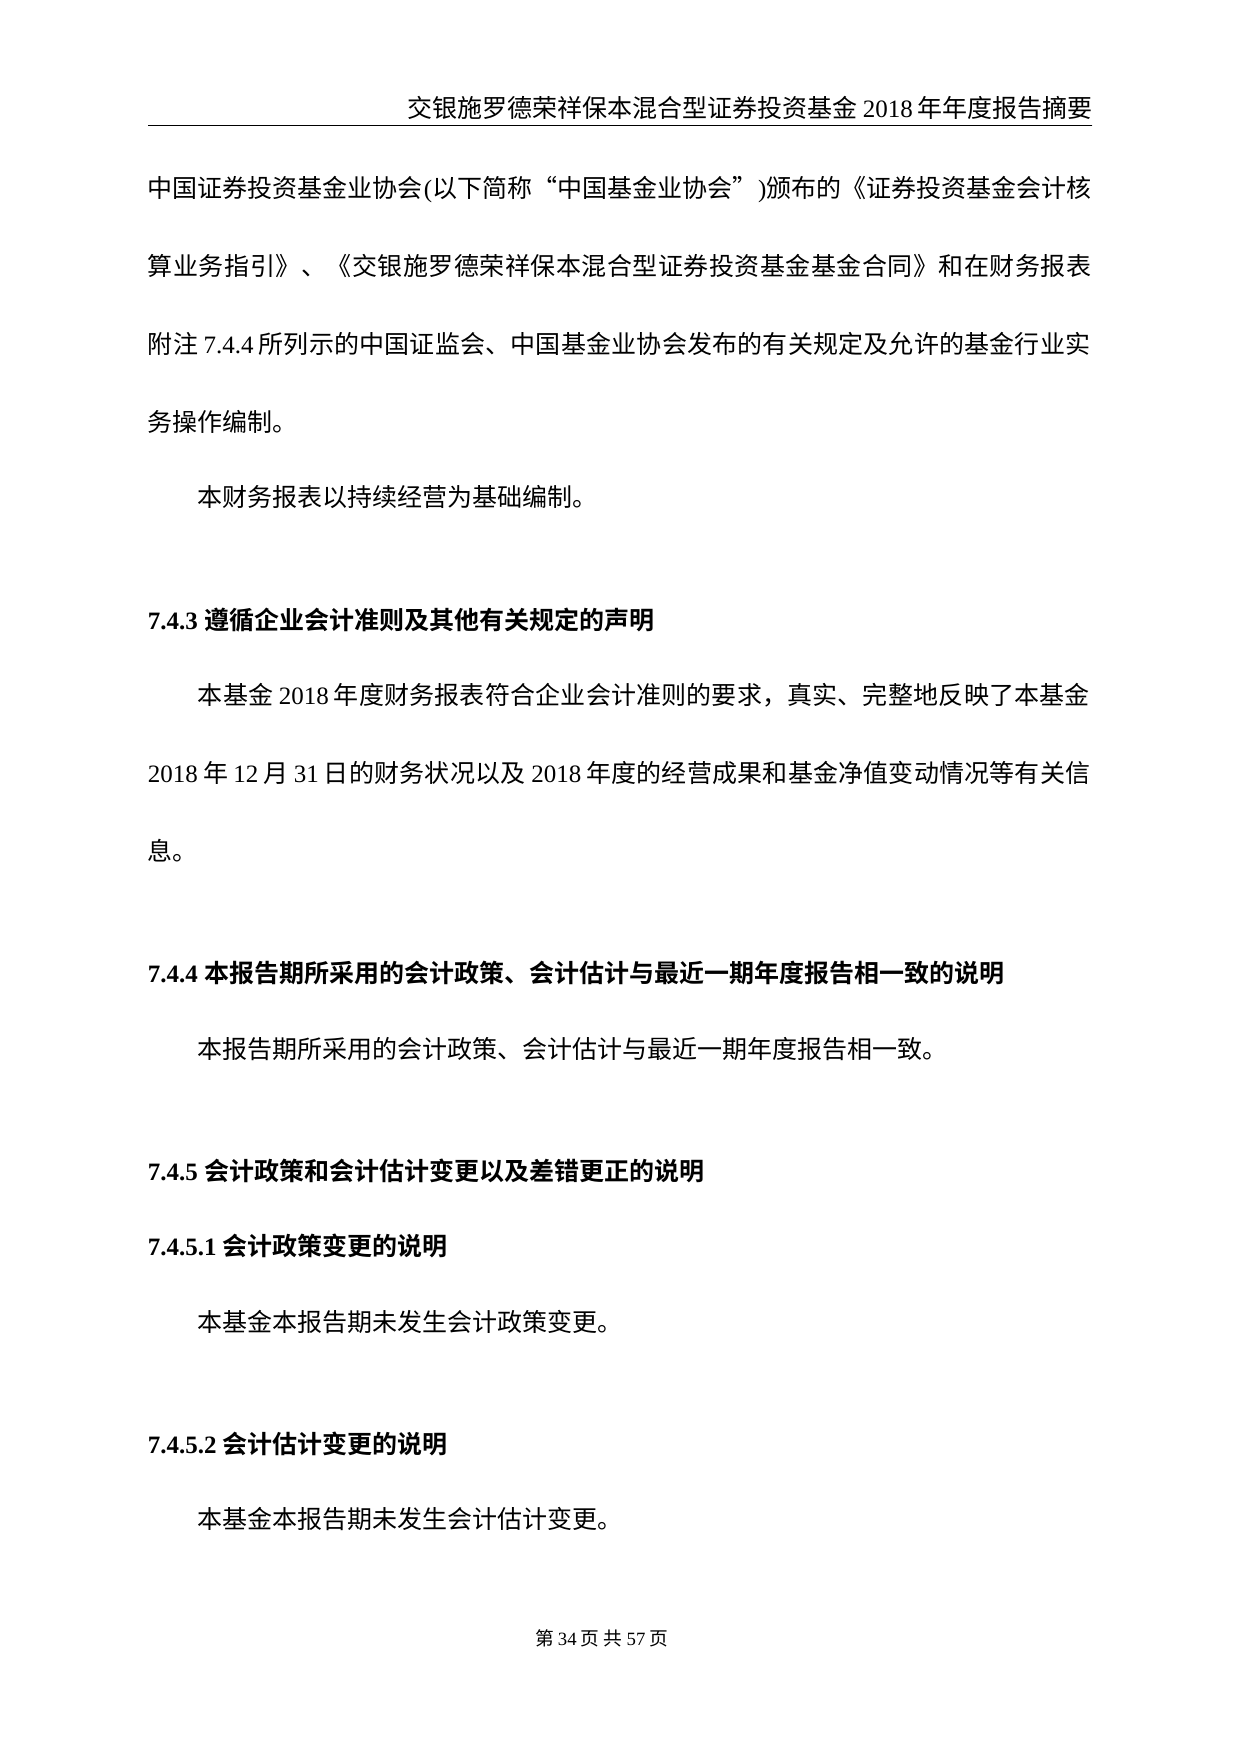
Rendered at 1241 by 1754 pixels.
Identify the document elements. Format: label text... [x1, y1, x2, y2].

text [148, 154, 1092, 453]
subtitle 7.4.5 会计政策和会计估计变更以及差错更正的说明 [148, 1137, 1092, 1202]
text 本基金2018年度财务报表符合企业会计准则的要求，真实、完整地反映了本基金2018年12月31日的财务状况以及2018年度的经营成果和基金净值变动情况等有关信息。 [148, 661, 1092, 882]
text 本报告期所采用的会计政策、会计估计与最近一期年度报告相一致。 [148, 1015, 1092, 1080]
subtitle 7.4.5.1 会计政策变更的说明 [148, 1212, 1092, 1277]
text 本基金本报告期未发生会计估计变更。 [148, 1486, 1092, 1551]
text 本基金本报告期未发生会计政策变更。 [148, 1288, 1092, 1353]
subtitle 7.4.4 本报告期所采用的会计政策、会计估计与最近一期年度报告相一致的说明 [148, 939, 1092, 1004]
text 本财务报表以持续经营为基础编制。 [148, 463, 1092, 528]
subtitle 7.4.3 遵循企业会计准则及其他有关规定的声明 [148, 586, 1092, 651]
subtitle 7.4.5.2 会计估计变更的说明 [148, 1410, 1092, 1475]
